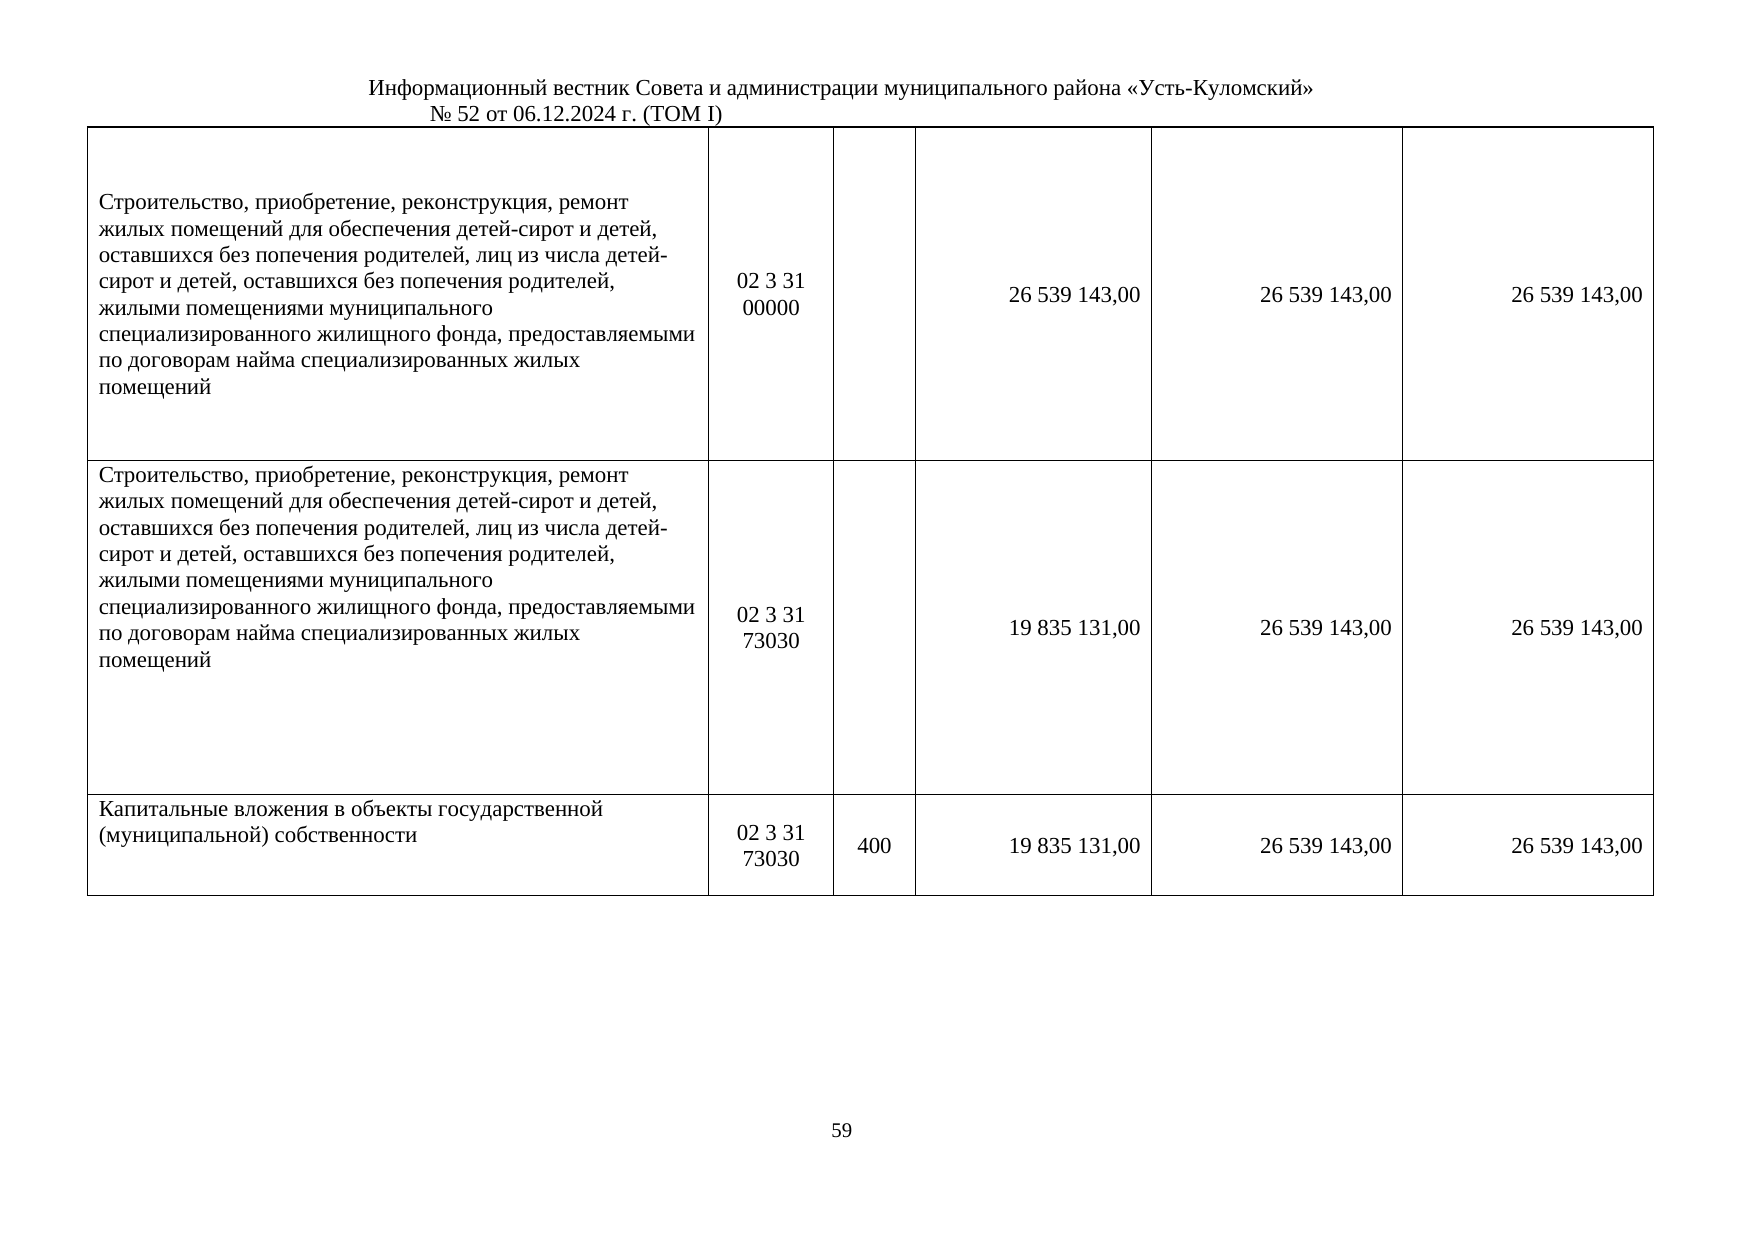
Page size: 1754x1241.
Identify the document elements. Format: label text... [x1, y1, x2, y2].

table_cell [834, 461, 915, 794]
table_cell 02 3 31 73030 [709, 461, 833, 794]
table_cell 26 539 143,00 [1152, 795, 1402, 895]
table_cell [834, 128, 915, 460]
table_cell 400 [834, 795, 915, 895]
table_cell 26 539 143,00 [1152, 128, 1402, 460]
table_cell 26 539 143,00 [1403, 461, 1653, 794]
table_cell 19 835 131,00 [916, 461, 1151, 794]
table_cell Строительство, приобретение, реконструкция, ремонт жилых помещений для обеспечения детей-сирот и детей, оставшихся без попечения родителей, лиц из числа детей-сирот и детей, оставшихся без попечения родителей, жилыми помещениями муниципального специализированного жилищного фонда, предоставляемыми по договорам найма специализированных жилых помещений [88, 128, 708, 460]
table_cell Капитальные вложения в объекты государственной (муниципальной) собственности [88, 795, 708, 895]
table_cell 02 3 31 73030 [709, 795, 833, 895]
table_cell Строительство, приобретение, реконструкция, ремонт жилых помещений для обеспечения детей-сирот и детей, оставшихся без попечения родителей, лиц из числа детей-сирот и детей, оставшихся без попечения родителей, жилыми помещениями муниципального специализированного жилищного фонда, предоставляемыми по договорам найма специализированных жилых помещений [88, 461, 708, 794]
table_cell 26 539 143,00 [1403, 795, 1653, 895]
table_cell 02 3 31 00000 [709, 128, 833, 460]
table_cell 26 539 143,00 [1152, 461, 1402, 794]
table_cell 19 835 131,00 [916, 795, 1151, 895]
table_cell 26 539 143,00 [1403, 128, 1653, 460]
table_cell 26 539 143,00 [916, 128, 1151, 460]
